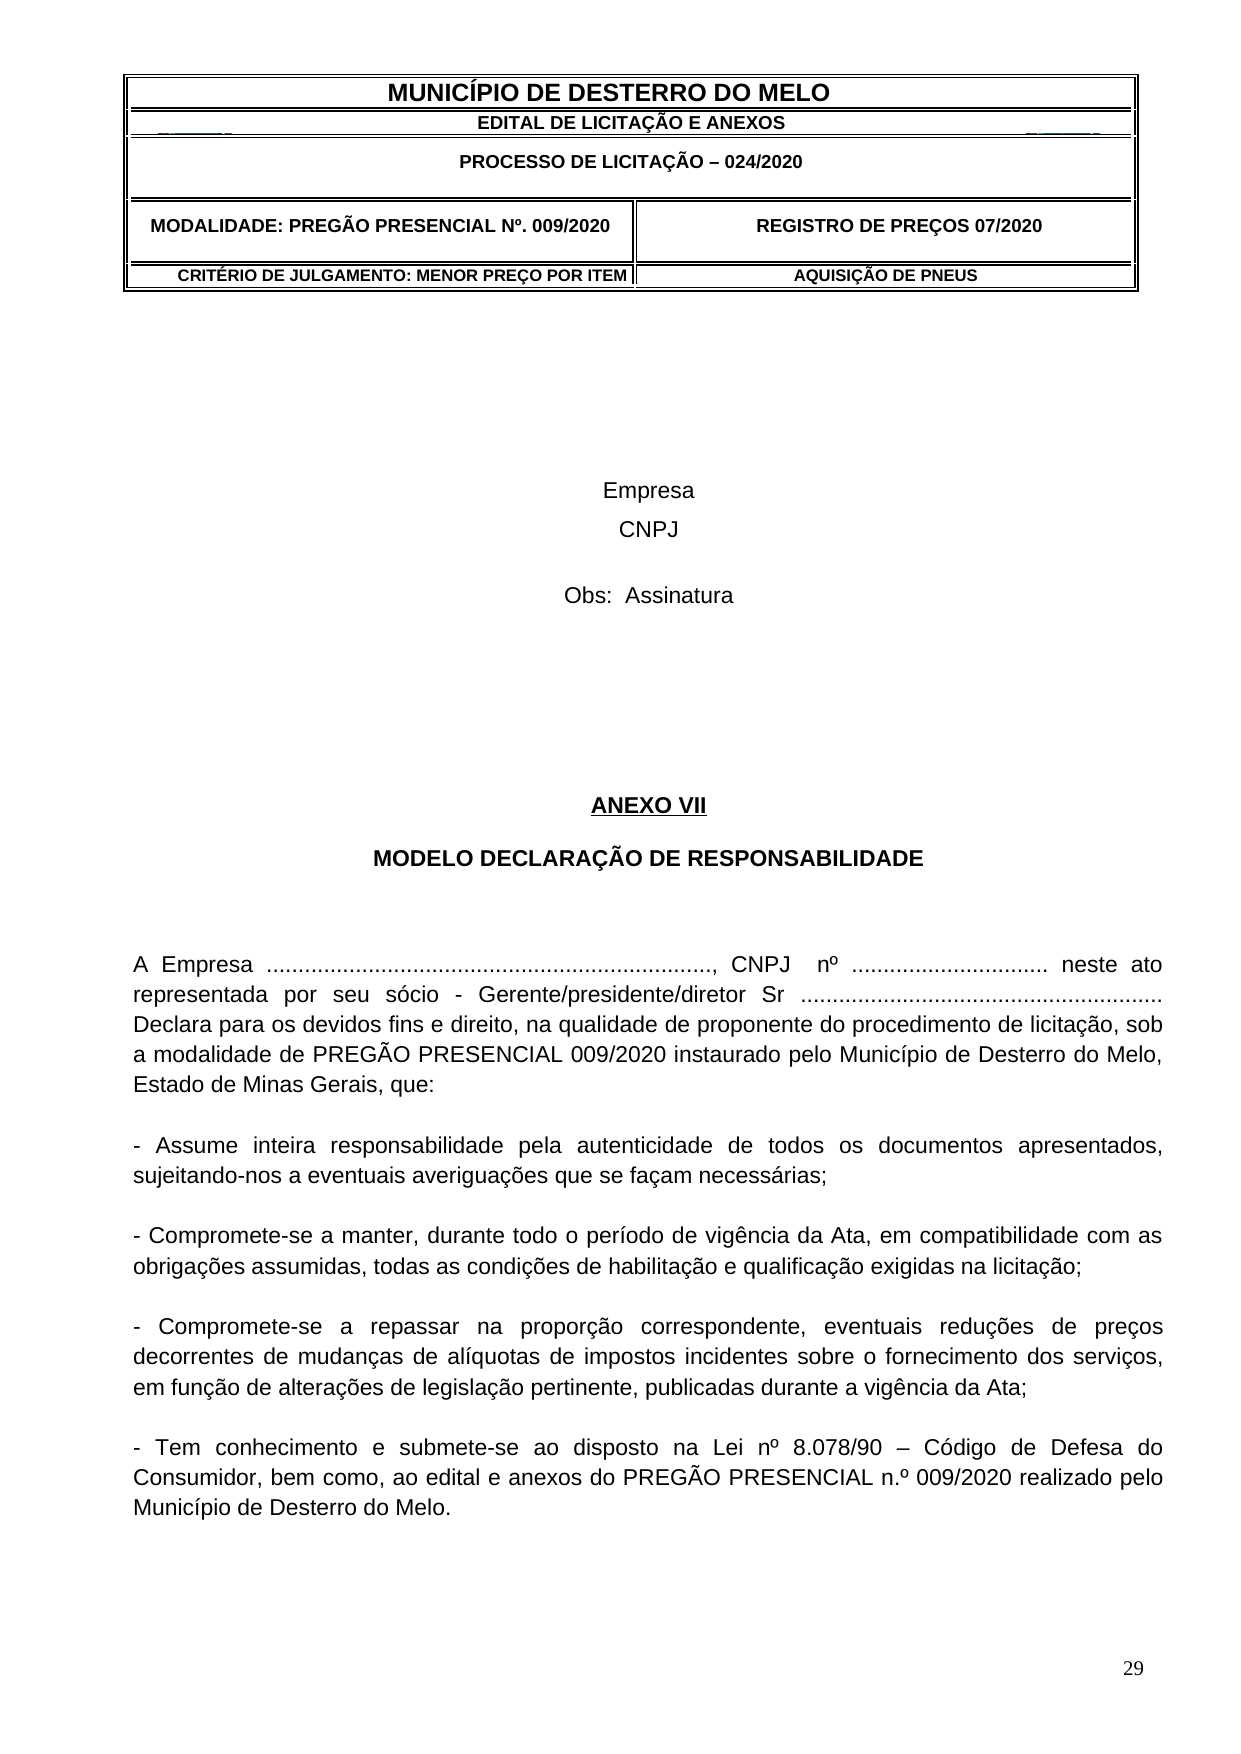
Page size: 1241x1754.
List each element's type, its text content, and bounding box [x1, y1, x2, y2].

text ANEXO VII [133, 792, 1164, 819]
text CNPJ [133, 516, 1164, 543]
text Empresa [133, 477, 1164, 504]
text Obs: Assinatura [133, 582, 1164, 608]
text - Compromete-se a manter, durante todo o período de vigência da Ata, em compatibilidade com as obrigações assumidas, todas as condições de habilitação e qualificação exigidas na licitação; [133, 1222, 1164, 1279]
text - Compromete-se a repassar na proporção correspondente, eventuais reduções de preços decorrentes de mudanças de alíquotas de impostos incidentes sobre o fornecimento dos serviços, em função de alterações de legislação pertinente, publicadas durante a vigência da Ata; [133, 1313, 1164, 1400]
text - Tem conhecimento e submete-se ao disposto na Lei nº 8.078/90 – Código de Defesa do Consumidor, bem como, ao edital e anexos do PREGÃO PRESENCIAL n.º 009/2020 realizado pelo Município de Desterro do Melo. [133, 1434, 1164, 1521]
text A Empresa ......................................................................, CNPJ nº ............................... neste ato representada por seu sócio - Gerente/presidente/diretor Sr ......................................................... Declara para os devidos fins e direito, na qualidade de proponente do procedimento de licitação, sob a modalidade de PREGÃO PRESENCIAL 009/2020 instaurado pelo Município de Desterro do Melo, Estado de Minas Gerais, que: [133, 951, 1164, 1098]
text - Assume inteira responsabilidade pela autenticidade de todos os documentos apresentados, sujeitando-nos a eventuais averiguações que se façam necessárias; [133, 1132, 1164, 1188]
text MODELO DECLARAÇÃO DE RESPONSABILIDADE [133, 845, 1164, 871]
